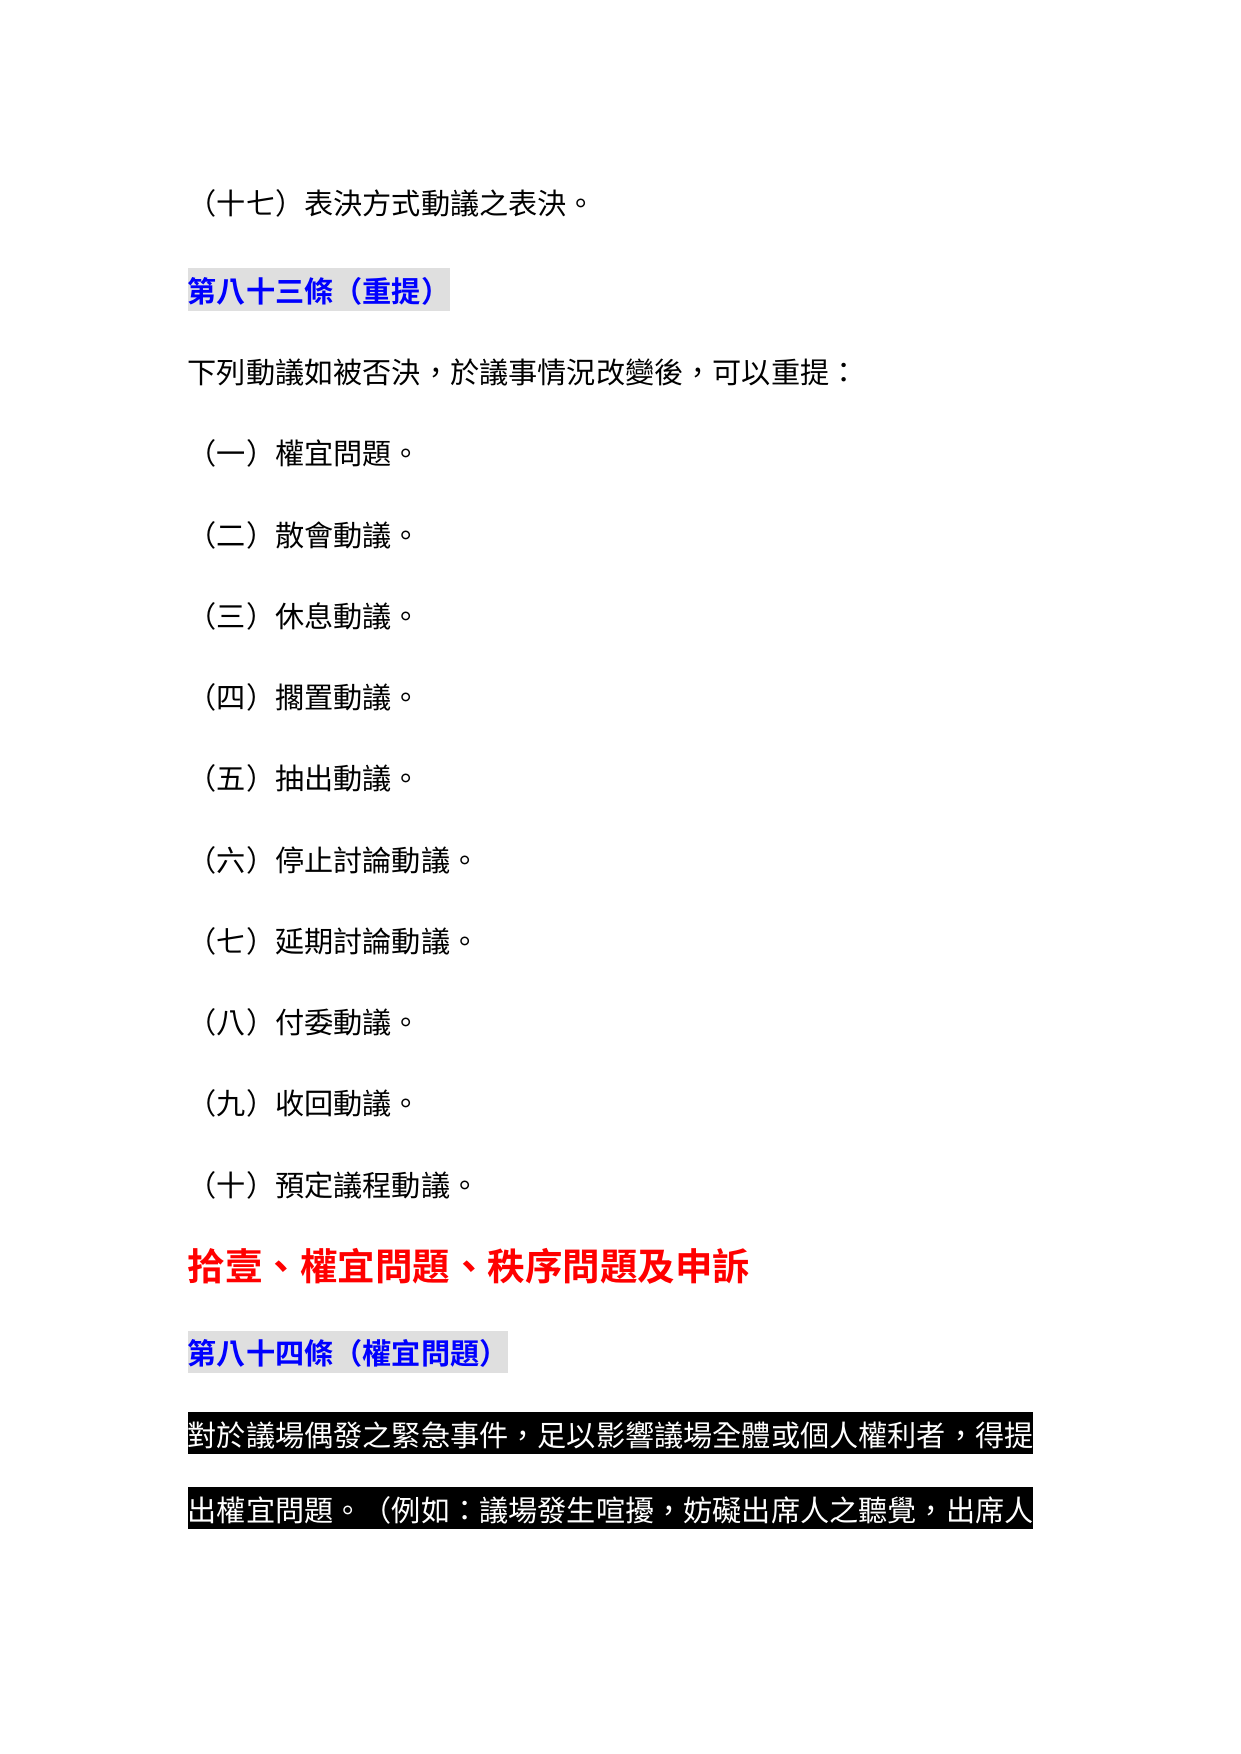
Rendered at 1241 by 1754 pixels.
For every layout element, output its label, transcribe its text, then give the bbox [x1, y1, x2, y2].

text 下列動議如被否決，於議事情況改變後，可以重提： [187, 333, 1053, 408]
text （九）收回動議。 [187, 1064, 1053, 1139]
text （二）散會動議。 [187, 496, 1053, 571]
text （四）擱置動議。 [187, 658, 1053, 733]
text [187, 1396, 1053, 1546]
text （三）休息動議。 [187, 577, 1053, 652]
text （十七）表決方式動議之表決。 [187, 164, 1053, 239]
text （十）預定議程動議。 [187, 1146, 1053, 1221]
text （六）停止討論動議。 [187, 821, 1053, 896]
text （一）權宜問題。 [187, 414, 1053, 489]
text （七）延期討論動議。 [187, 902, 1053, 977]
text （八）付委動議。 [187, 983, 1053, 1058]
text 第八十四條（權宜問題） [187, 1314, 1053, 1389]
text （五）抽出動議。 [187, 739, 1053, 814]
text 第八十三條（重提） [187, 252, 1053, 327]
text 拾壹、權宜問題、秩序問題及申訴 [187, 1227, 1053, 1302]
